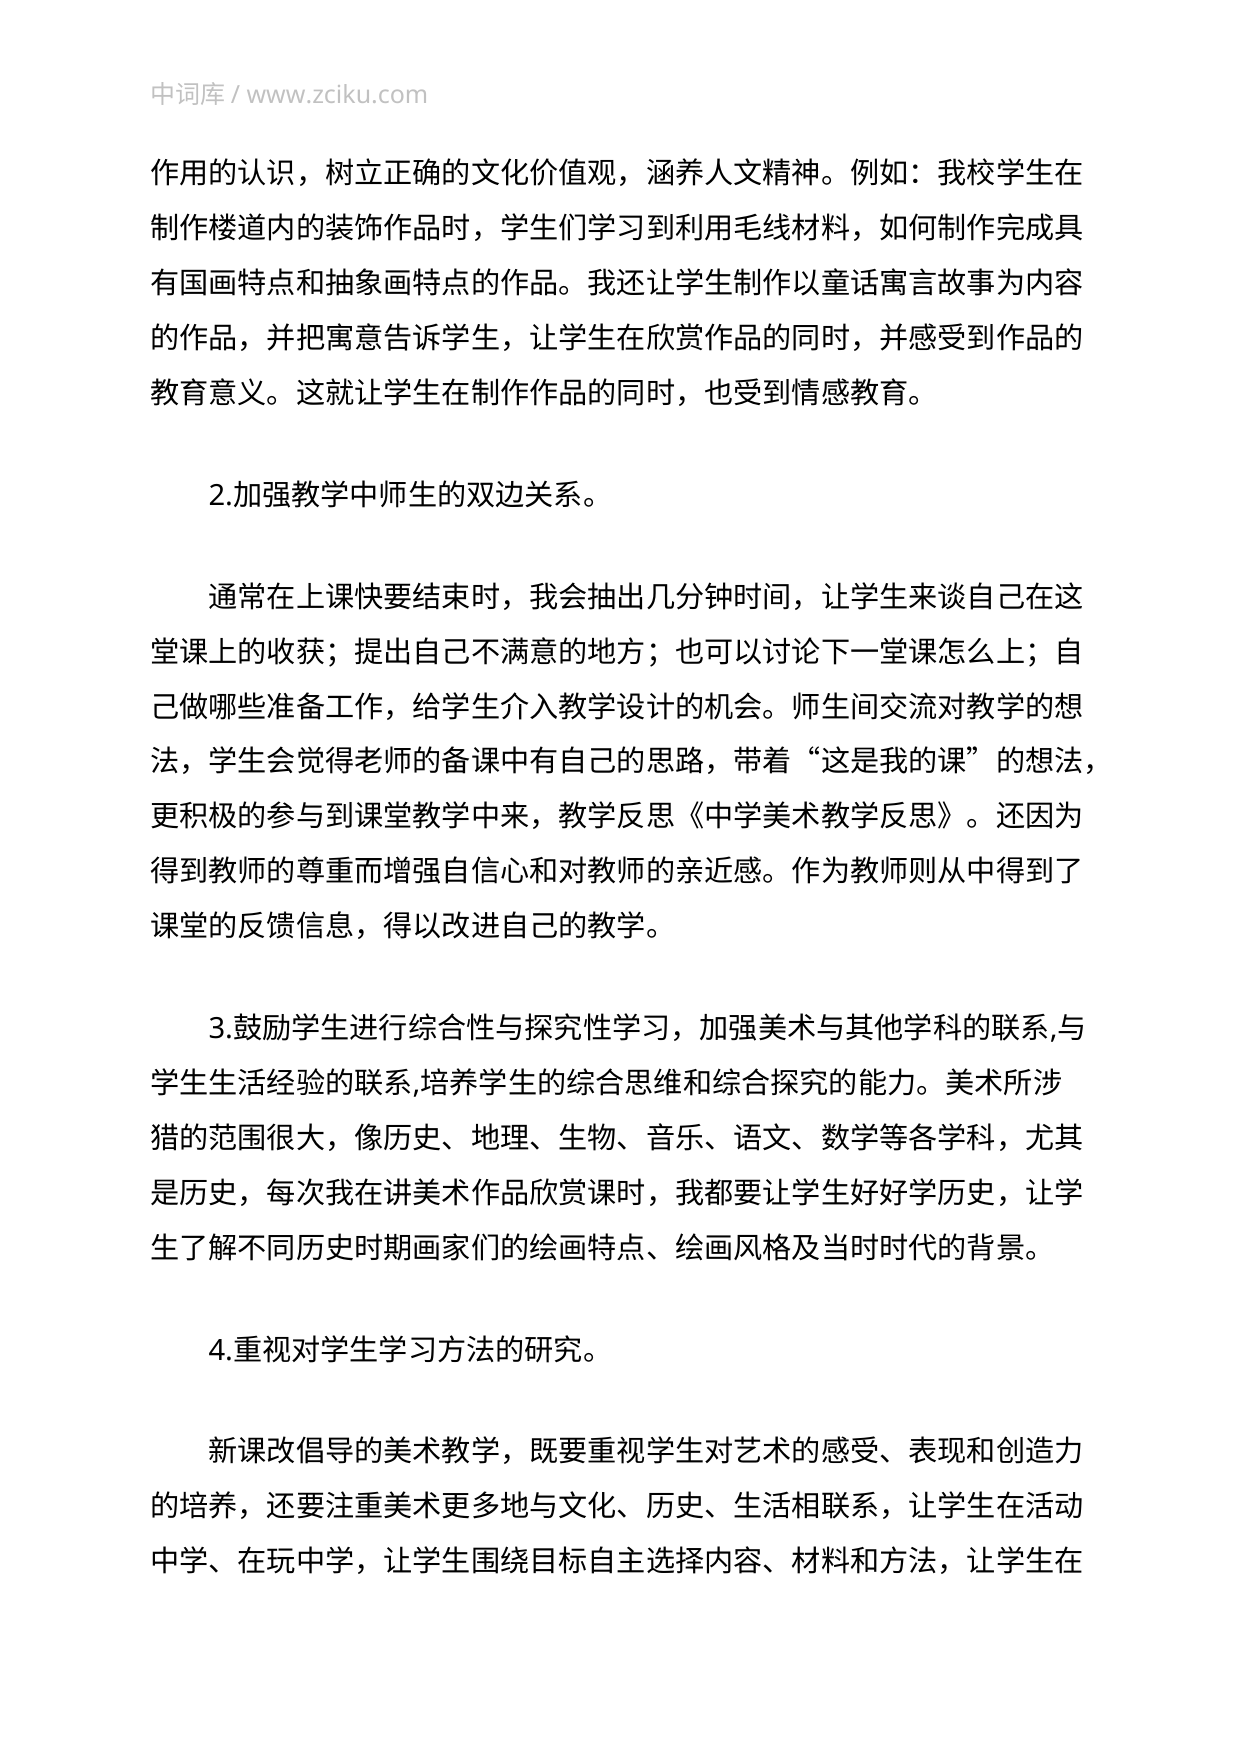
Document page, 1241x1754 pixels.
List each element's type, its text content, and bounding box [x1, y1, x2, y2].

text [150, 1428, 1090, 1580]
text 3.鼓励学生进行综合性与探究性学习，加强美术与其他学科的联系,与学生生活经验的联系,培养学生的综合思维和综合探究的能力。美术所涉猎的范围很大，像历史、地理、生物、音乐、语文、数学等各学科，尤其是历史，每次我在讲美术作品欣赏课时，我都要让学生好好学历史，让学生了解不同历史时期画家们的绘画特点、绘画风格及当时时代的背景。 [150, 1004, 1090, 1267]
text 4.重视对学生学习方法的研究。 [150, 1326, 1090, 1368]
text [150, 150, 1090, 412]
text 2.加强教学中师生的双边关系。 [150, 471, 1090, 514]
text 通常在上课快要结束时，我会抽出几分钟时间，让学生来谈自己在这堂课上的收获；提出自己不满意的地方；也可以讨论下一堂课怎么上；自己做哪些准备工作，给学生介入教学设计的机会。师生间交流对教学的想法，学生会觉得老师的备课中有自己的思路，带着“这是我的课”的想法，更积极的参与到课堂教学中来，教学反思《中学美术教学反思》。还因为得到教师的尊重而增强自信心和对教师的亲近感。作为教师则从中得到了课堂的反馈信息，得以改进自己的教学。 [150, 573, 1090, 945]
